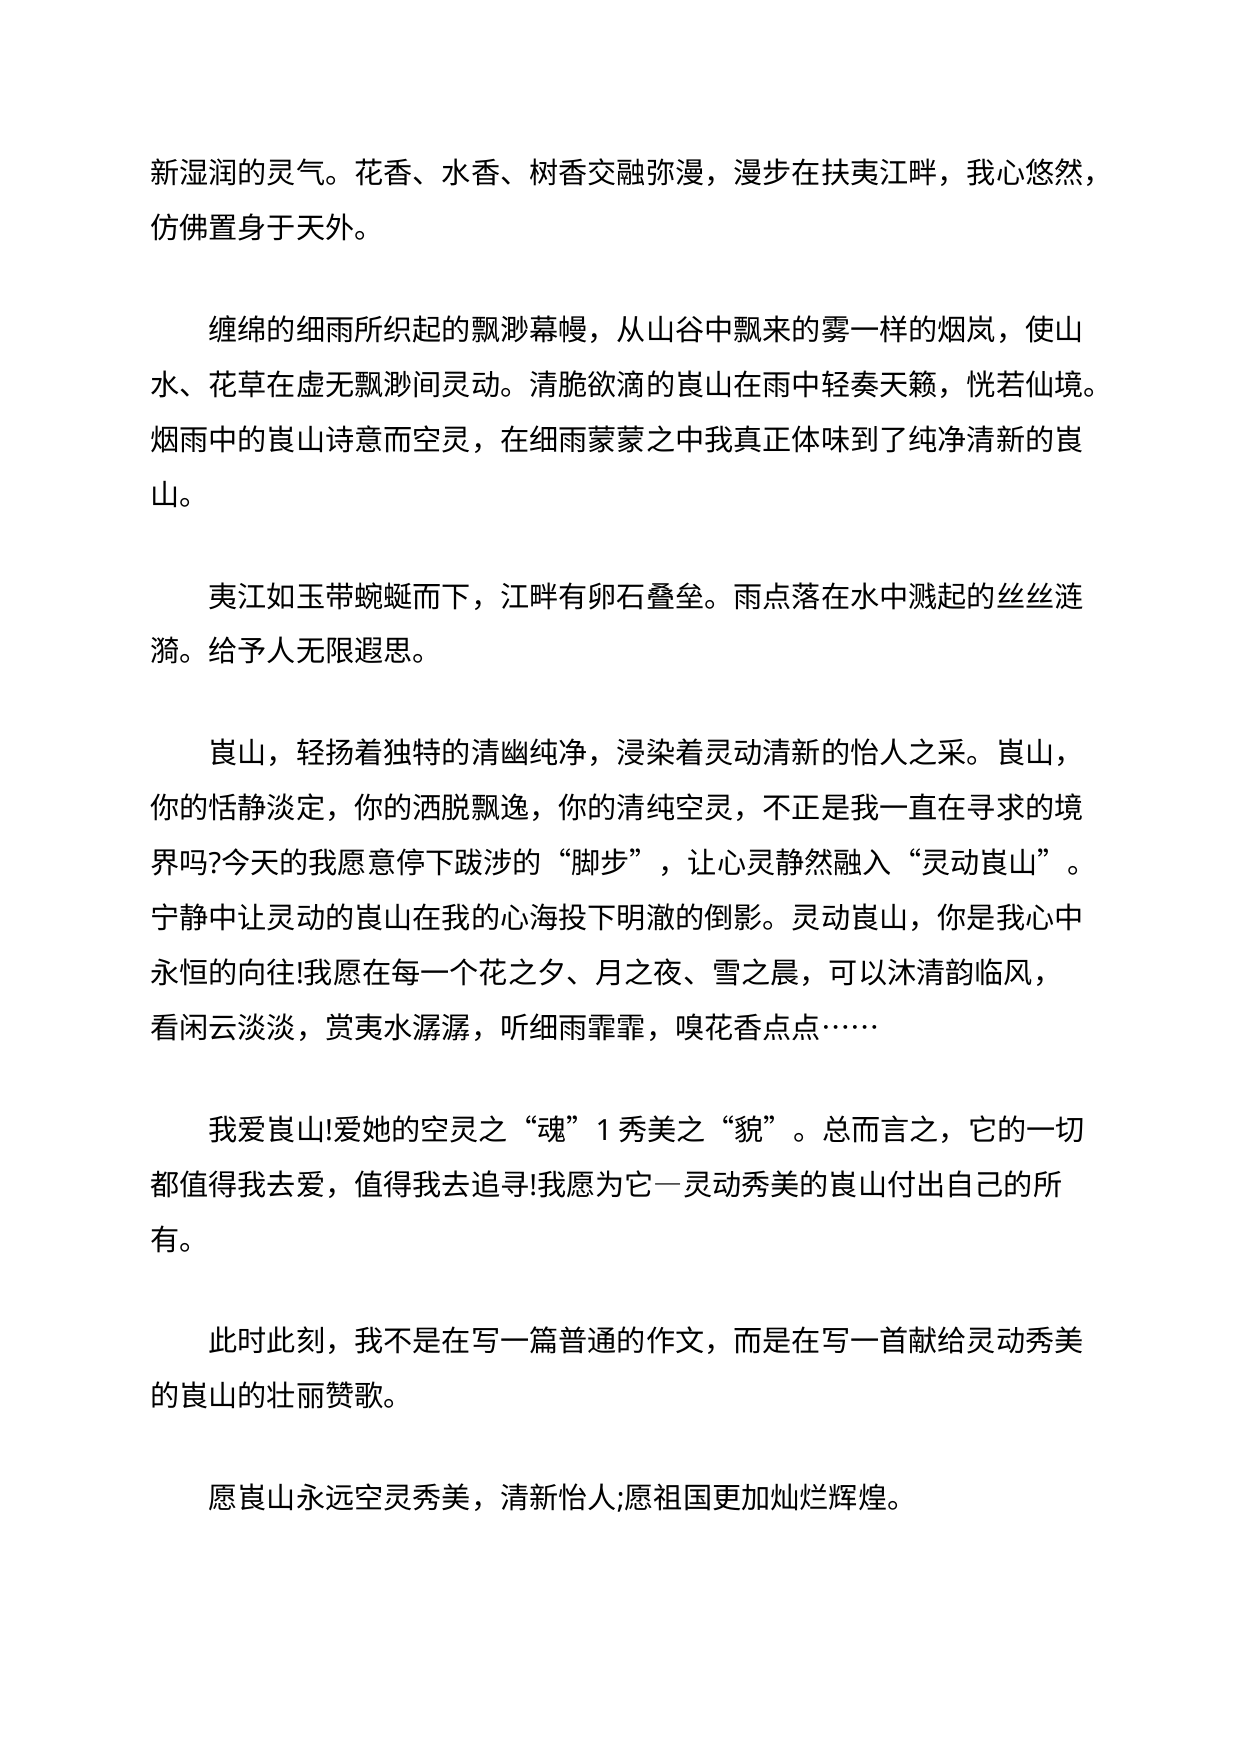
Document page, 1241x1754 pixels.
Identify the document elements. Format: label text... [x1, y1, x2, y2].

text 崀山，轻扬着独特的清幽纯净，浸染着灵动清新的怡人之采。崀山，你的恬静淡定，你的洒脱飘逸，你的清纯空灵，不正是我一直在寻求的境界吗?今天的我愿意停下跋涉的“脚步”，让心灵静然融入“灵动崀山”。宁静中让灵动的崀山在我的心海投下明澈的倒影。灵动崀山，你是我心中永恒的向往!我愿在每一个花之夕、月之夜、雪之晨，可以沐清韵临风，看闲云淡淡，赏夷水潺潺，听细雨霏霏，嗅花香点点…… [150, 730, 1090, 1047]
text 我爱崀山!爱她的空灵之“魂”1秀美之“貌”。总而言之，它的一切都值得我去爱，值得我去追寻!我愿为它—灵动秀美的崀山付出自己的所有。 [150, 1106, 1090, 1258]
text 愿崀山永远空灵秀美，清新怡人;愿祖国更加灿烂辉煌。 [150, 1475, 1090, 1517]
text 此时此刻，我不是在写一篇普通的作文，而是在写一首献给灵动秀美的崀山的壮丽赞歌。 [150, 1318, 1090, 1415]
text 夷江如玉带蜿蜒而下，江畔有卵石叠垒。雨点落在水中溅起的丝丝涟漪。给予人无限遐思。 [150, 573, 1090, 670]
text 缠绵的细雨所织起的飘渺幕幔，从山谷中飘来的雾一样的烟岚，使山水、花草在虚无飘渺间灵动。清脆欲滴的崀山在雨中轻奏天籁，恍若仙境。烟雨中的崀山诗意而空灵，在细雨蒙蒙之中我真正体味到了纯净清新的崀山。 [150, 307, 1090, 514]
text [150, 150, 1090, 247]
